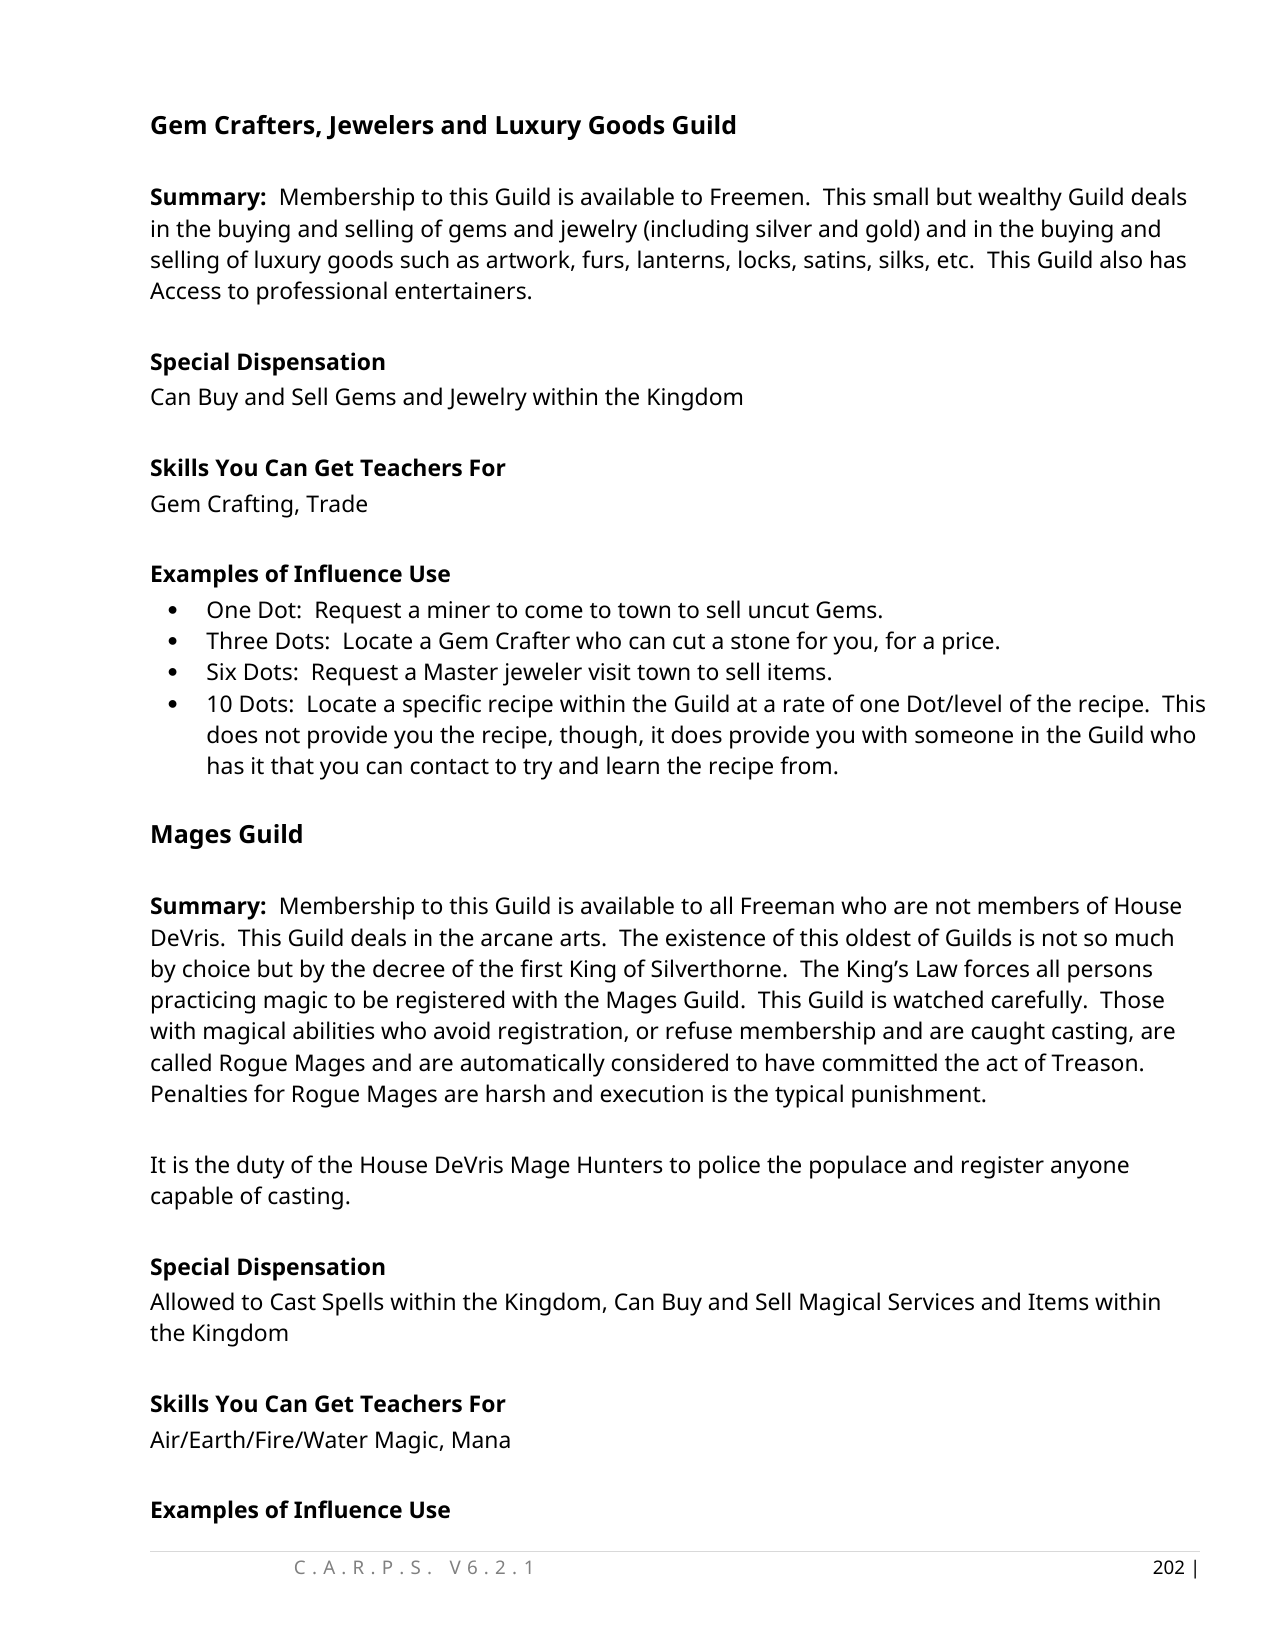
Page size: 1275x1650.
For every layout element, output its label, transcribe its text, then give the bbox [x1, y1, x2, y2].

text Air/Earth/Fire/Water Magic, Mana [150, 1424, 1200, 1455]
list Three Dots: Locate a Gem Crafter who can cut a stone for you, for a price. [169, 625, 1200, 656]
list Gem Crafters, Jewelers and Luxury Goods Guild [150, 108, 1200, 142]
text Allowed to Cast Spells within the Kingdom, Can Buy and Sell Magical Services and Items within the Kingdom [150, 1286, 1200, 1349]
list One Dot: Request a miner to come to town to sell uncut Gems. [169, 594, 1200, 625]
text Special Dispensation [150, 1251, 1200, 1282]
text Mages Guild [150, 817, 1200, 851]
text Skills You Can Get Teachers For [150, 1388, 1200, 1419]
text Examples of Influence Use [150, 558, 1200, 589]
text Can Buy and Sell Gems and Jewelry within the Kingdom [150, 381, 1200, 412]
list 10 Dots: Locate a specific recipe within the Guild at a rate of one Dot/level of the recipe. This does not provide you the recipe, though, it does provide you with someone in the Guild who has it that you can contact to try and learn the recipe from. [169, 687, 1209, 781]
text Examples of Influence Use [150, 1494, 1200, 1526]
text Gem Crafting, Trade [150, 487, 1200, 519]
list Six Dots: Request a Master jeweler visit town to sell items. [169, 656, 1200, 687]
text Summary: Membership to this Guild is available to all Freeman who are not members of House DeVris. This Guild deals in the arcane arts. The existence of this oldest of Guilds is not so much by choice but by the decree of the first King of Silverthorne. The King’s Law forces all persons practicing magic to be registered with the Mages Guild. This Guild is watched carefully. Those with magical abilities who avoid registration, or refuse membership and are caught casting, are called Rogue Mages and are automatically considered to have committed the act of Treason. Penalties for Rogue Mages are harsh and execution is the typical punishment. [150, 890, 1200, 1109]
text Summary: Membership to this Guild is available to Freemen. This small but wealthy Guild deals in the buying and selling of gems and jewelry (including silver and gold) and in the buying and selling of luxury goods such as artwork, furs, lanterns, locks, satins, silks, etc. This Guild also has Access to professional entertainers. [150, 181, 1200, 306]
text Skills You Can Get Teachers For [150, 452, 1200, 483]
text Special Dispensation [150, 346, 1200, 377]
text It is the duty of the House DeVris Mage Hunters to police the populace and register anyone capable of casting. [150, 1149, 1200, 1211]
